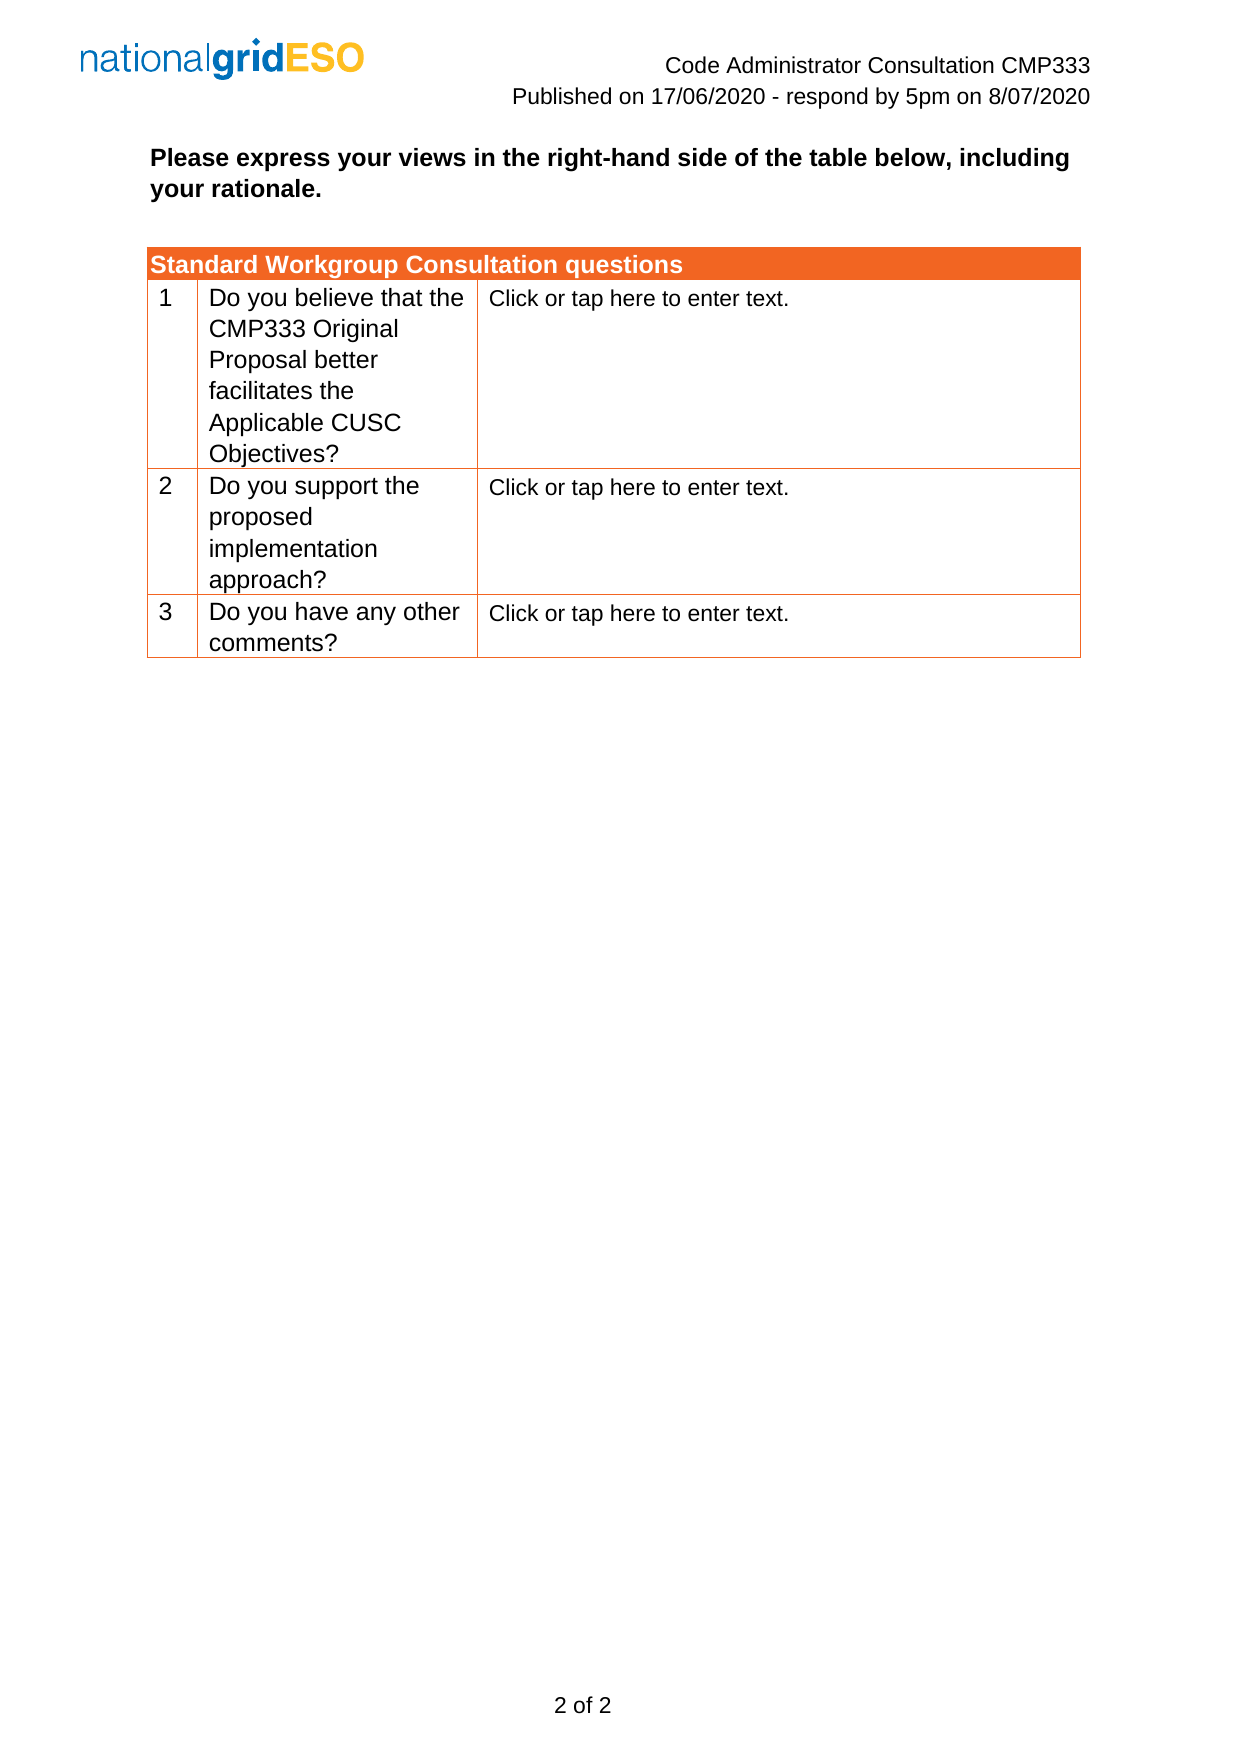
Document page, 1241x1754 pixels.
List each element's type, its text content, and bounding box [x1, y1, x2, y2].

table_cell 3 [148, 595, 197, 657]
table_cell 1 [148, 280, 197, 467]
text Please express your views in the right-hand side of the table below, including your rationale. [150, 140, 1090, 203]
table_cell Do you have any other comments? [198, 595, 477, 657]
table_cell Do you support the proposed implementation approach? [198, 469, 477, 593]
table_cell 2 [148, 469, 197, 593]
table_header Standard Workgroup Consultation questions [148, 248, 1080, 279]
table_cell Do you believe that the CMP333 Original Proposal better facilitates the Applicable CUSC Objectives? [198, 280, 477, 467]
